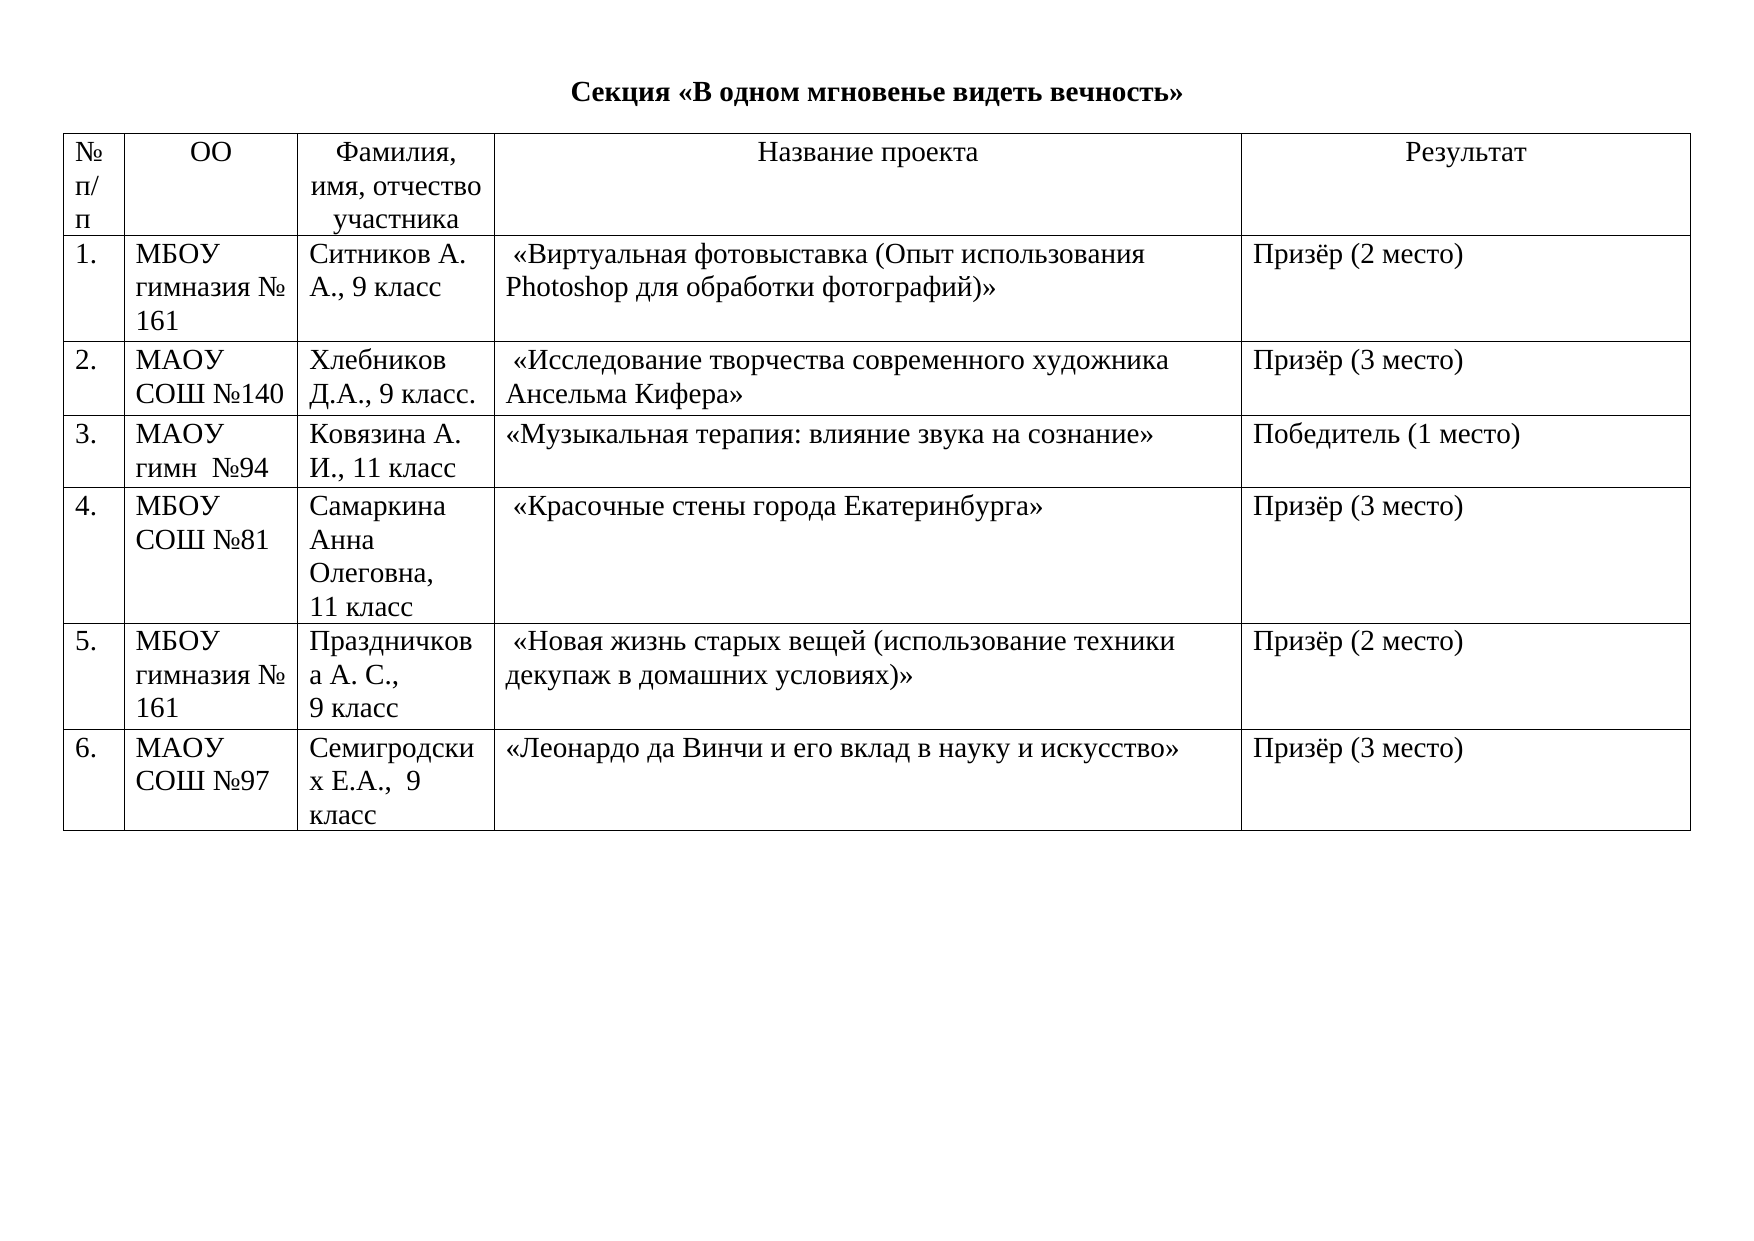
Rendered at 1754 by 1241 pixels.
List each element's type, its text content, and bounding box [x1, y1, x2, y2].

table_cell «Новая жизнь старых вещей (использование техники декупаж в домашних условиях)» [495, 624, 1241, 729]
table_cell Самаркина Анна Олеговна, 11 класс [298, 488, 494, 622]
table_cell Семигродских Е.А., 9 класс [298, 730, 494, 830]
table_header ОО [125, 134, 297, 235]
table_cell Призёр (3 место) [1242, 342, 1690, 415]
table_cell Призёр (2 место) [1242, 624, 1690, 729]
table_cell «Леонардо да Винчи и его вклад в науку и искусство» [495, 730, 1241, 830]
table_cell МБОУ гимназия № 161 [125, 236, 297, 341]
table_cell МАОУ гимн №94 [125, 416, 297, 487]
table_cell Призёр (3 место) [1242, 488, 1690, 622]
table_cell МАОУ СОШ №97 [125, 730, 297, 830]
table_cell «Музыкальная терапия: влияние звука на сознание» [495, 416, 1241, 487]
table_cell [64, 236, 124, 341]
table_header Результат [1242, 134, 1690, 235]
table_cell [64, 416, 124, 487]
table_cell [64, 342, 124, 415]
table_cell Ситников А. А., 9 класс [298, 236, 494, 341]
table_header Название проекта [495, 134, 1241, 235]
table_cell МБОУ гимназия № 161 [125, 624, 297, 729]
table_cell [64, 730, 124, 830]
table_cell Хлебников Д.А., 9 класс. [298, 342, 494, 415]
table_cell Ковязина А. И., 11 класс [298, 416, 494, 487]
table_cell [64, 624, 124, 729]
table_cell [64, 488, 124, 622]
table_cell «Исследование творчества современного художника Ансельма Кифера» [495, 342, 1241, 415]
table_header № п/п [64, 134, 124, 235]
table_cell «Виртуальная фотовыставка (Опыт использования Photoshop для обработки фотографий)» [495, 236, 1241, 341]
table_cell Призёр (2 место) [1242, 236, 1690, 341]
table_cell МАОУ СОШ №140 [125, 342, 297, 415]
table_cell Праздничкова А. С., 9 класс [298, 624, 494, 729]
table_cell Победитель (1 место) [1242, 416, 1690, 487]
text Секция «В одном мгновенье видеть вечность» [75, 74, 1679, 107]
table_header Фамилия, имя, отчество участника [298, 134, 494, 235]
table_cell Призёр (3 место) [1242, 730, 1690, 830]
table_cell МБОУ СОШ №81 [125, 488, 297, 622]
table_cell «Красочные стены города Екатеринбурга» [495, 488, 1241, 622]
